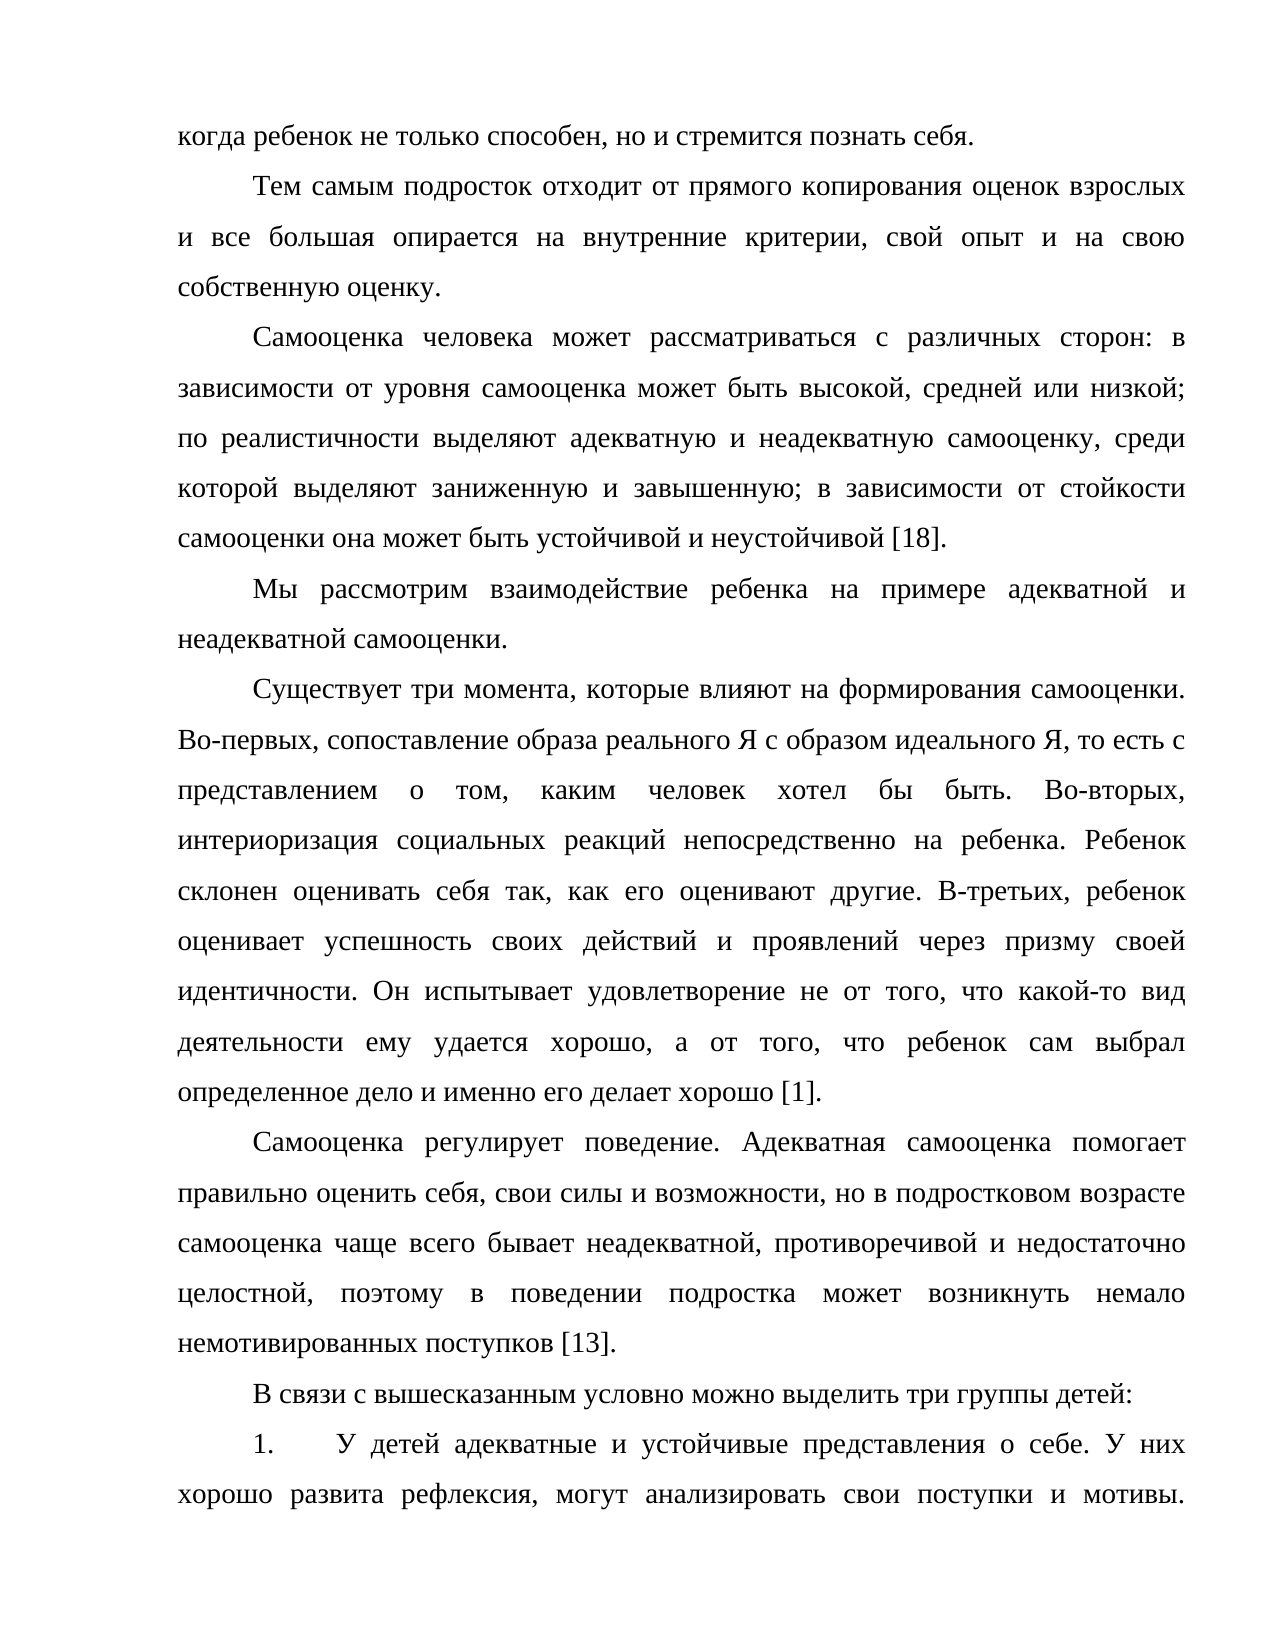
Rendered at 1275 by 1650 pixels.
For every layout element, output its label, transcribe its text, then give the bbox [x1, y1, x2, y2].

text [177, 118, 1186, 152]
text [177, 1426, 1186, 1510]
text В связи с вышесказанным условно можно выделить три группы детей: [177, 1376, 1186, 1409]
text Самооценка регулирует поведение. Адекватная самооценка помогает правильно оценить себя, свои силы и возможности, но в подростковом возрасте самооценка чаще всего бывает неадекватной, противоречивой и недостаточно целостной, поэтому в поведении подростка может возникнуть немало немотивированных поступков [13]. [177, 1124, 1186, 1359]
text Мы рассмотрим взаимодействие ребенка на примере адекватной и неадекватной самооценки. [177, 571, 1186, 655]
text Самооценка человека может рассматриваться с различных сторон: в зависимости от уровня самооценка может быть высокой, средней или низкой; по реалистичности выделяют адекватную и неадекватную самооценку, среди которой выделяют заниженную и завышенную; в зависимости от стойкости самооценки она может быть устойчивой и неустойчивой [18]. [177, 319, 1186, 554]
text Тем самым подросток отходит от прямого копирования оценок взрослых и все большая опирается на внутренние критерии, свой опыт и на свою собственную оценку. [177, 168, 1186, 303]
text Существует три момента, которые влияют на формирования самооценки. Во-первых, сопоставление образа реального Я с образом идеального Я, то есть с представлением о том, каким человек хотел бы быть. Во-вторых, интериоризация социальных реакций непосредственно на ребенка. Ребенок склонен оценивать себя так, как его оценивают другие. В-третьих, ребенок оценивает успешность своих действий и проявлений через призму своей идентичности. Он испытывает удовлетворение не от того, что какой-то вид деятельности ему удается хорошо, а от того, что ребенок сам выбрал определенное дело и именно его делает хорошо [1]. [177, 672, 1186, 1108]
